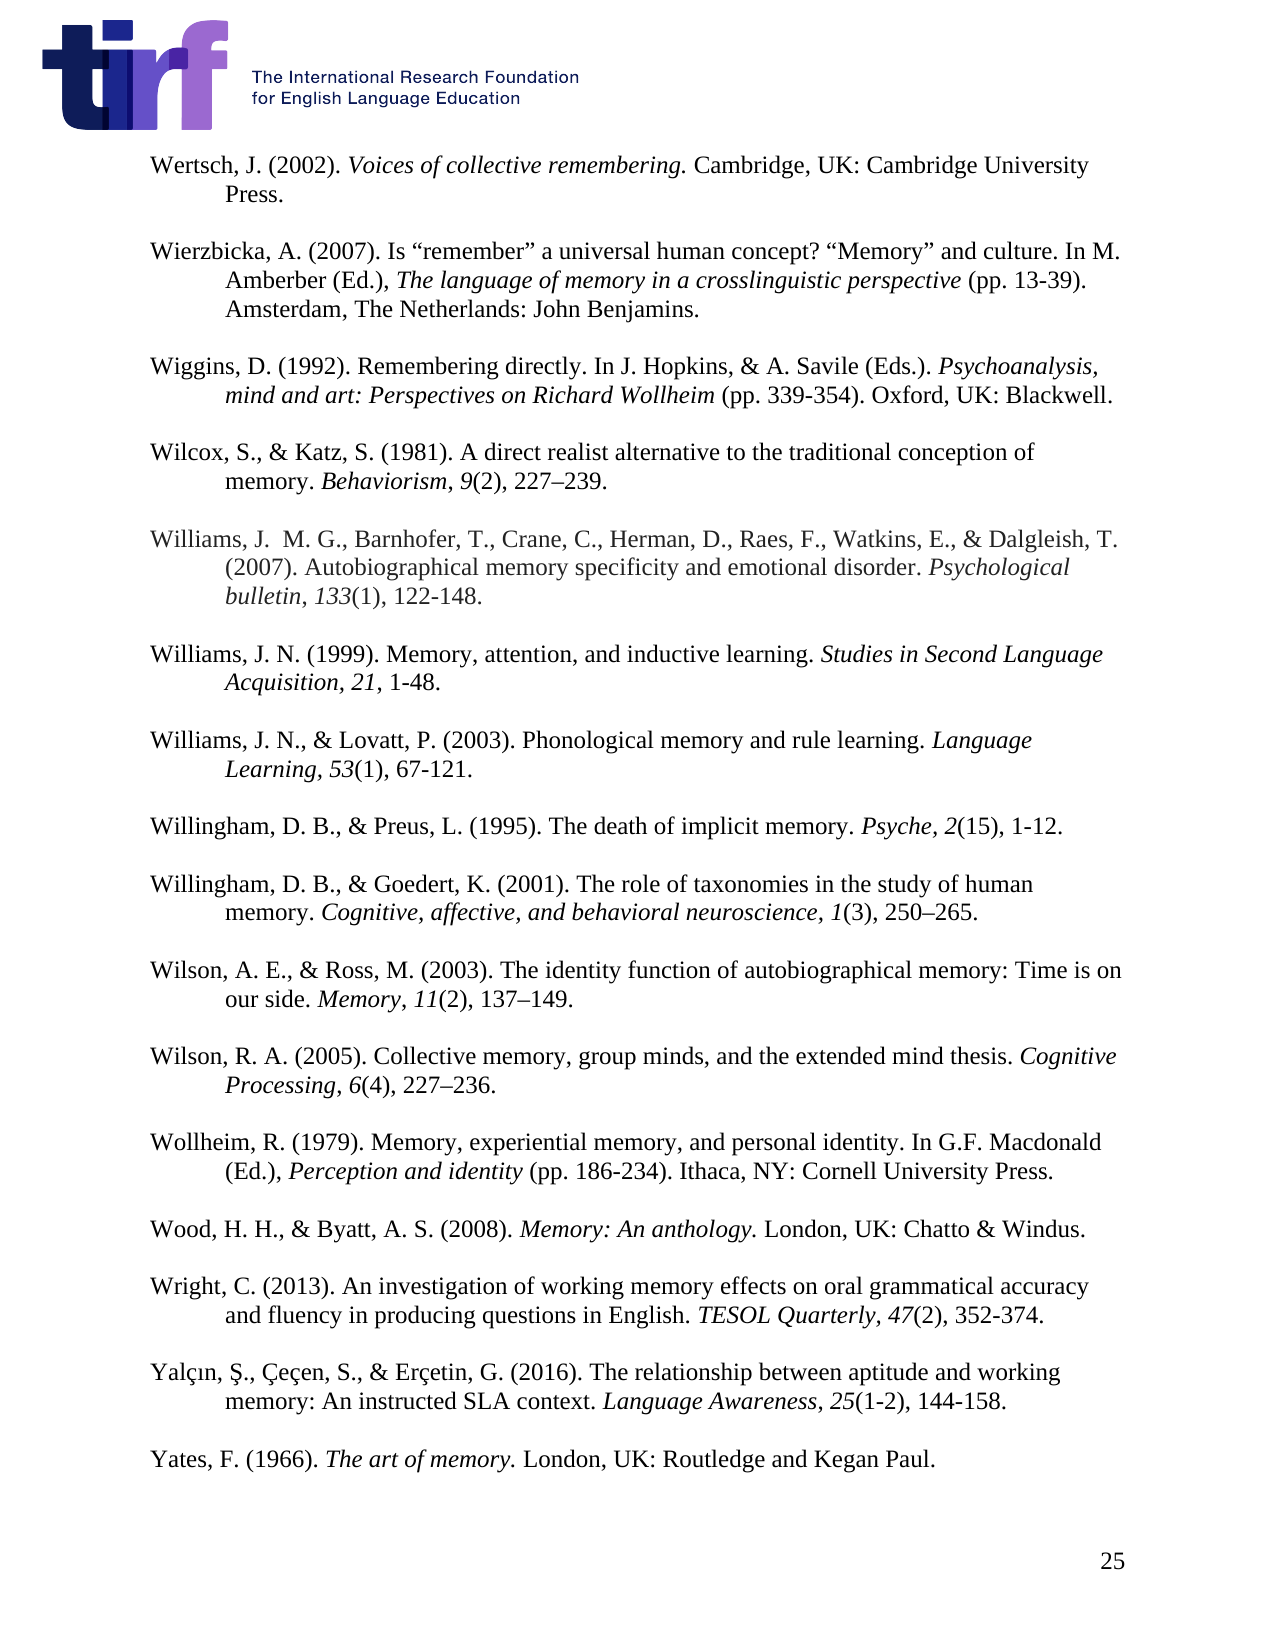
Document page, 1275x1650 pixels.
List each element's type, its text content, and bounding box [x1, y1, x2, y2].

text Willingham, D. B., & Preus, L. (1995). The death of implicit memory. Psyche, 2(15), 1-12. [150, 811, 1125, 840]
text Wilson, R. A. (2005). Collective memory, group minds, and the extended mind thesis. Cognitive Processing, 6(4), 227–236. [150, 1041, 1125, 1099]
text Yalçın, Ş., Çeçen, S., & Erçetin, G. (2016). The relationship between aptitude and working memory: An instructed SLA context. Language Awareness, 25(1-2), 144-158. [150, 1357, 1125, 1415]
text Wright, C. (2013). An investigation of working memory effects on oral grammatical accuracy and fluency in producing questions in English. TESOL Quarterly, 47(2), 352-374. [150, 1271, 1125, 1329]
text Wilcox, S., & Katz, S. (1981). A direct realist alternative to the traditional conception of memory. Behaviorism, 9(2), 227–239. [150, 437, 1125, 495]
text Wertsch, J. (2002). Voices of collective remembering. Cambridge, UK: Cambridge University Press. [150, 150, 1125, 207]
text Wollheim, R. (1979). Memory, experiential memory, and personal identity. In G.F. Macdonald (Ed.), Perception and identity (pp. 186-234). Ithaca, NY: Cornell University Press. [150, 1127, 1125, 1185]
text Willingham, D. B., & Goedert, K. (2001). The role of taxonomies in the study of human memory. Cognitive, affective, and behavioral neuroscience, 1(3), 250–265. [150, 869, 1125, 926]
text Wierzbicka, A. (2007). Is “remember” a universal human concept? “Memory” and culture. In M. Amberber (Ed.), The language of memory in a crosslinguistic perspective (pp. 13-39). Amsterdam, The Netherlands: John Benjamins. [150, 236, 1125, 322]
text Wiggins, D. (1992). Remembering directly. In J. Hopkins, & A. Savile (Eds.). Psychoanalysis, mind and art: Perspectives on Richard Wollheim (pp. 339-354). Oxford, UK: Blackwell. [150, 351, 1125, 409]
text Williams, J. N. (1999). Memory, attention, and inductive learning. Studies in Second Language Acquisition, 21, 1-48. [150, 639, 1125, 696]
text Williams, J. M. G., Barnhofer, T., Crane, C., Herman, D., Raes, F., Watkins, E., & Dalgleish, T. (2007). Autobiographical memory specificity and emotional disorder. Psychological bulletin, 133(1), 122-148. [150, 524, 1125, 610]
text Wood, H. H., & Byatt, A. S. (2008). Memory: An anthology. London, UK: Chatto & Windus. [150, 1214, 1125, 1242]
text Williams, J. N., & Lovatt, P. (2003). Phonological memory and rule learning. Language Learning, 53(1), 67-121. [150, 725, 1125, 782]
text Wilson, A. E., & Ross, M. (2003). The identity function of autobiographical memory: Time is on our side. Memory, 11(2), 137–149. [150, 955, 1125, 1012]
picture [42, 20, 585, 130]
text Yates, F. (1966). The art of memory. London, UK: Routledge and Kegan Paul. [150, 1444, 1125, 1472]
